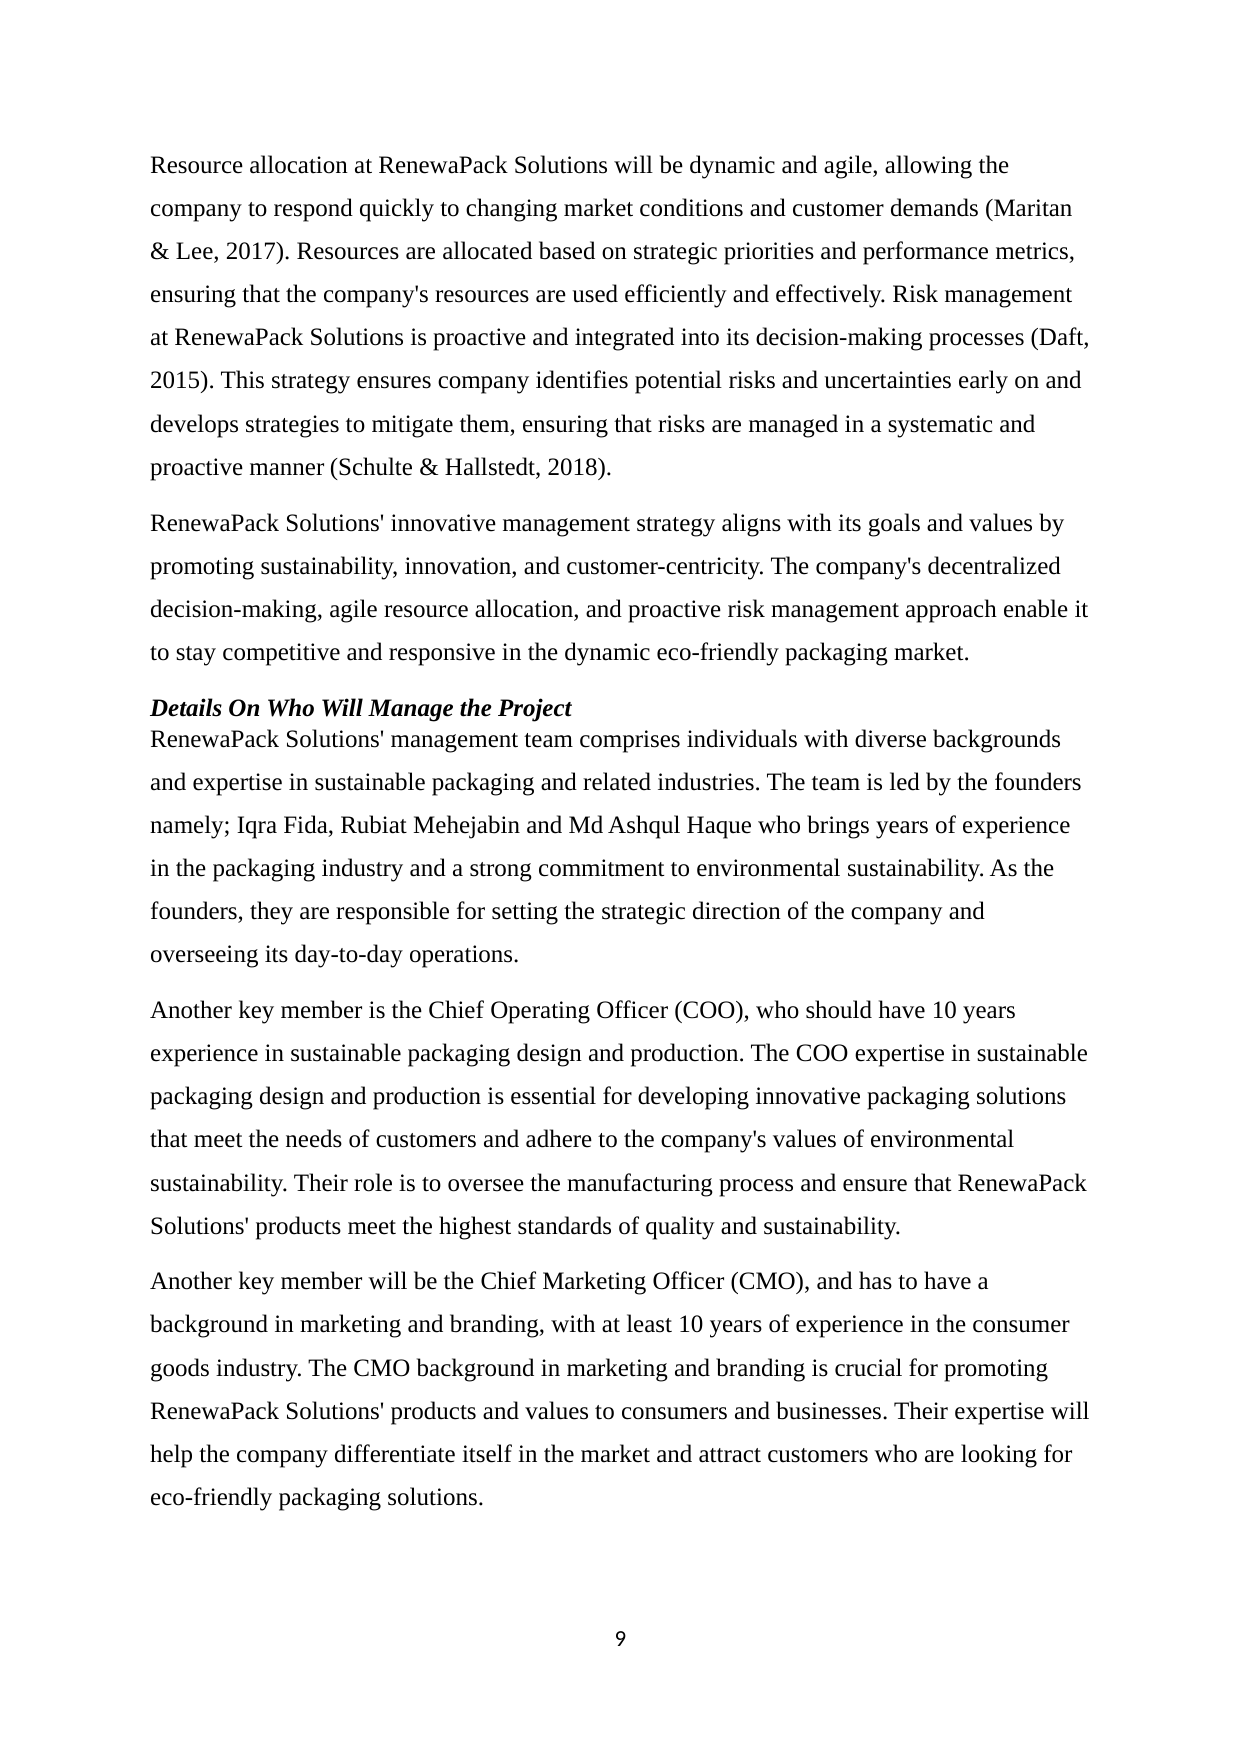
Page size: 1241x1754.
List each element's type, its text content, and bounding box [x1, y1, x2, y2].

text RenewaPack Solutions' management team comprises individuals with diverse backgrounds and expertise in sustainable packaging and related industries. The team is led by the founders namely; Iqra Fida, Rubiat Mehejabin and Md Ashqul Haque who brings years of experience in the packaging industry and a strong commitment to environmental sustainability. As the founders, they are responsible for setting the strategic direction of the company and overseeing its day-to-day operations. [150, 724, 1090, 968]
text Resource allocation at RenewaPack Solutions will be dynamic and agile, allowing the company to respond quickly to changing market conditions and customer demands (Maritan & Lee, 2017). Resources are allocated based on strategic priorities and performance metrics, ensuring that the company's resources are used efficiently and effectively. Risk management at RenewaPack Solutions is proactive and integrated into its decision-making processes (Daft, 2015). This strategy ensures company identifies potential risks and uncertainties early on and develops strategies to mitigate them, ensuring that risks are managed in a systematic and proactive manner (Schulte & Hallstedt, 2018). [150, 150, 1090, 481]
subtitle Details On Who Will Manage the Project [150, 693, 1090, 722]
text Another key member will be the Chief Marketing Officer (CMO), and has to have a background in marketing and branding, with at least 10 years of experience in the consumer goods industry. The CMO background in marketing and branding is crucial for promoting RenewaPack Solutions' products and values to consumers and businesses. Their expertise will help the company differentiate itself in the market and attract customers who are looking for eco-friendly packaging solutions. [150, 1266, 1090, 1511]
text Another key member is the Chief Operating Officer (COO), who should have 10 years experience in sustainable packaging design and production. The COO expertise in sustainable packaging design and production is essential for developing innovative packaging solutions that meet the needs of customers and adhere to the company's values of environmental sustainability. Their role is to oversee the manufacturing process and ensure that RenewaPack Solutions' products meet the highest standards of quality and sustainability. [150, 995, 1090, 1239]
text RenewaPack Solutions' innovative management strategy aligns with its goals and values by promoting sustainability, innovation, and customer-centricity. The company's decentralized decision-making, agile resource allocation, and proactive risk management approach enable it to stay competitive and responsive in the dynamic eco-friendly packaging market. [150, 508, 1090, 666]
